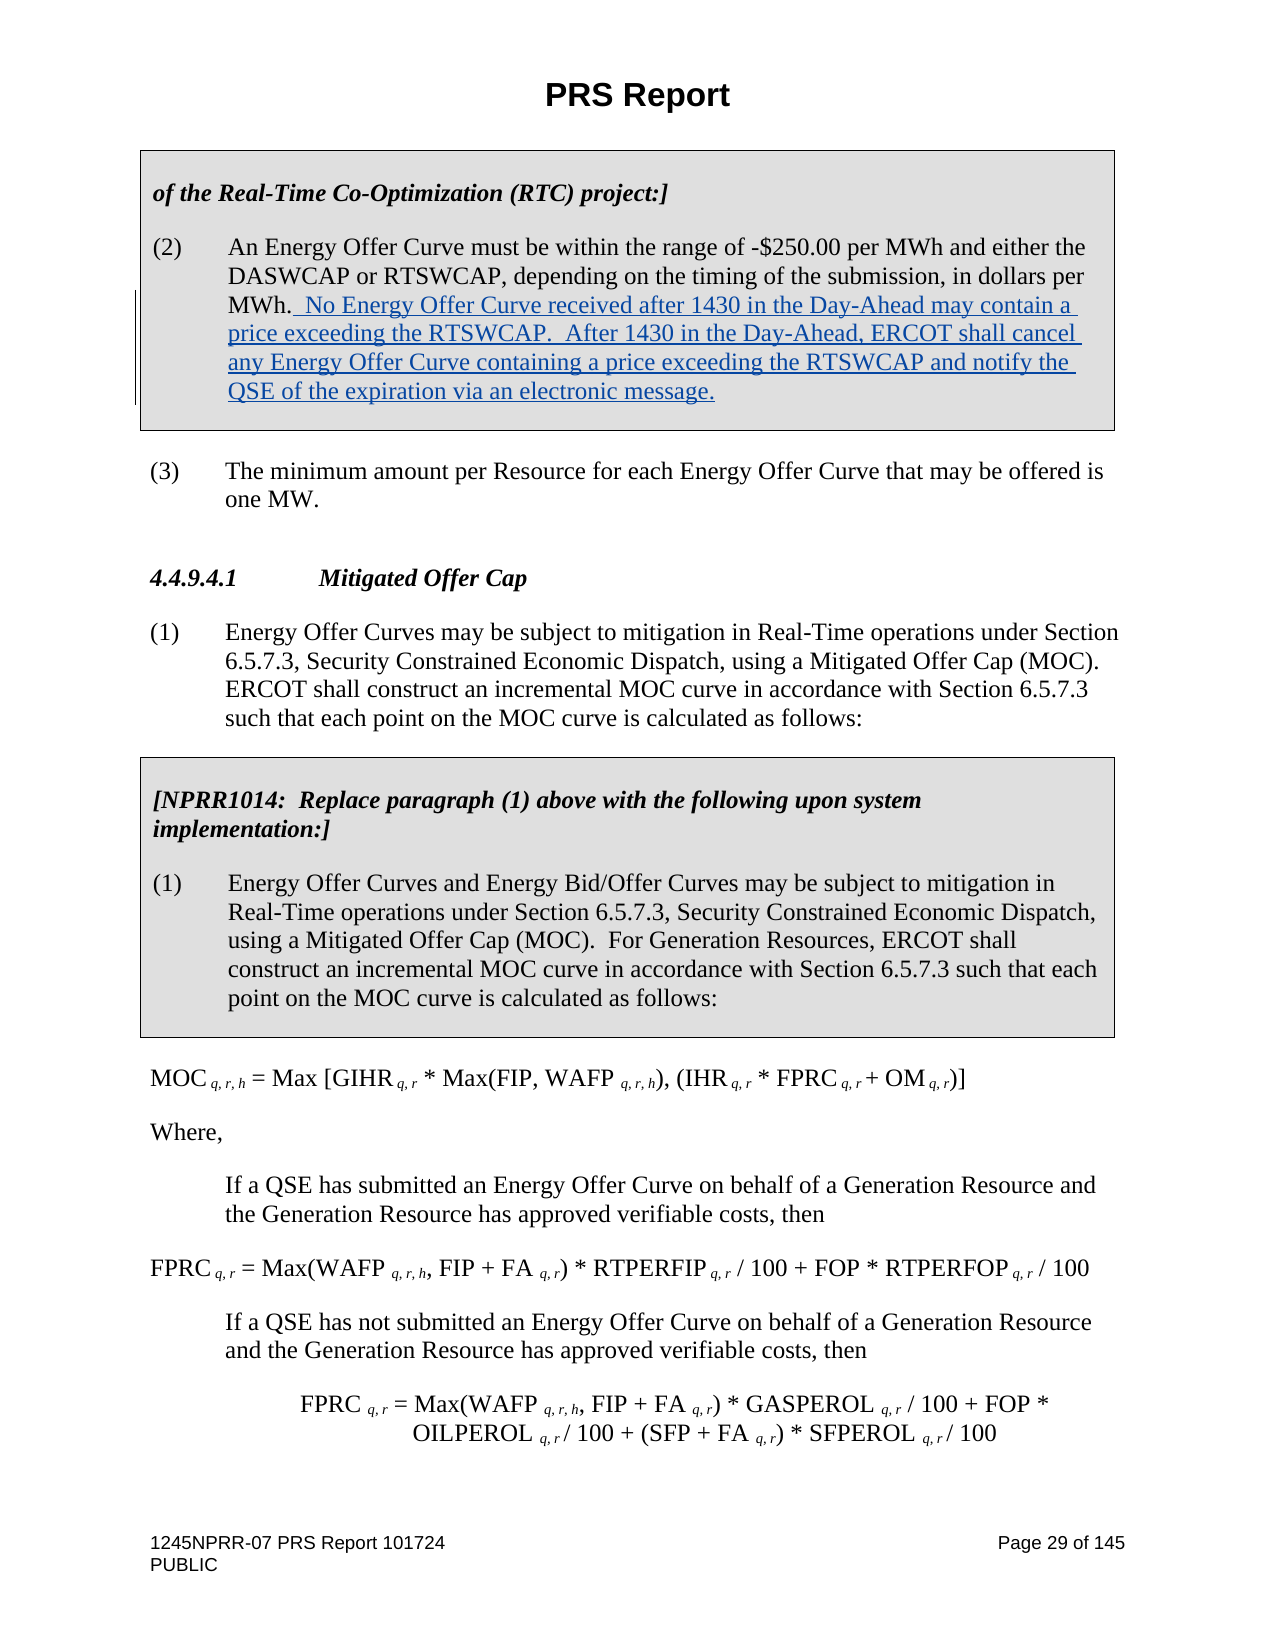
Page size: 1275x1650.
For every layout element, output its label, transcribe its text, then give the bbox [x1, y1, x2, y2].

text FPRC q, r = Max(WAFP q, r, h, FIP + FA q, r) * RTPERFIP q, r / 100 + FOP * RTPERFOP q, r / 100 [150, 1253, 1125, 1282]
text (3) The minimum amount per Resource for each Energy Offer Curve that may be offered is one MW. [150, 456, 1125, 513]
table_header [141, 151, 1114, 430]
text Where, [150, 1117, 1125, 1145]
text FPRC q, r = Max(WAFP q, r, h, FIP + FA q, r) * GASPEROL q, r / 100 + FOP * OILPEROL q, r / 100 + (SFP + FA q, r) * SFPEROL q, r / 100 [300, 1389, 1125, 1447]
text If a QSE has not submitted an Energy Offer Curve on behalf of a Generation Resource and the Generation Resource has approved verifiable costs, then [225, 1307, 1125, 1364]
text 4.4.9.4.1 Mitigated Offer Cap [150, 563, 1125, 592]
table_header [NPRR1014: Replace paragraph (1) above with the following upon system implementation:] (1) Energy Offer Curves and Energy Bid/Offer Curves may be subject to mitigation in Real-Time operations under Section 6.5.7.3, Security Constrained Economic Dispatch, using a Mitigated Offer Cap (MOC). For Generation Resources, ERCOT shall construct an incremental MOC curve in accordance with Section 6.5.7.3 such that each point on the MOC curve is calculated as follows: [141, 758, 1114, 1037]
text MOC q, r, h = Max [GIHR q, r * Max(FIP, WAFP q, r, h), (IHR q, r * FPRC q, r + OM q, r)] [150, 1063, 1125, 1092]
text If a QSE has submitted an Energy Offer Curve on behalf of a Generation Resource and the Generation Resource has approved verifiable costs, then [225, 1170, 1125, 1228]
text (1) Energy Offer Curves may be subject to mitigation in Real-Time operations under Section 6.5.7.3, Security Constrained Economic Dispatch, using a Mitigated Offer Cap (MOC). ERCOT shall construct an incremental MOC curve in accordance with Section 6.5.7.3 such that each point on the MOC curve is calculated as follows: [150, 617, 1125, 732]
